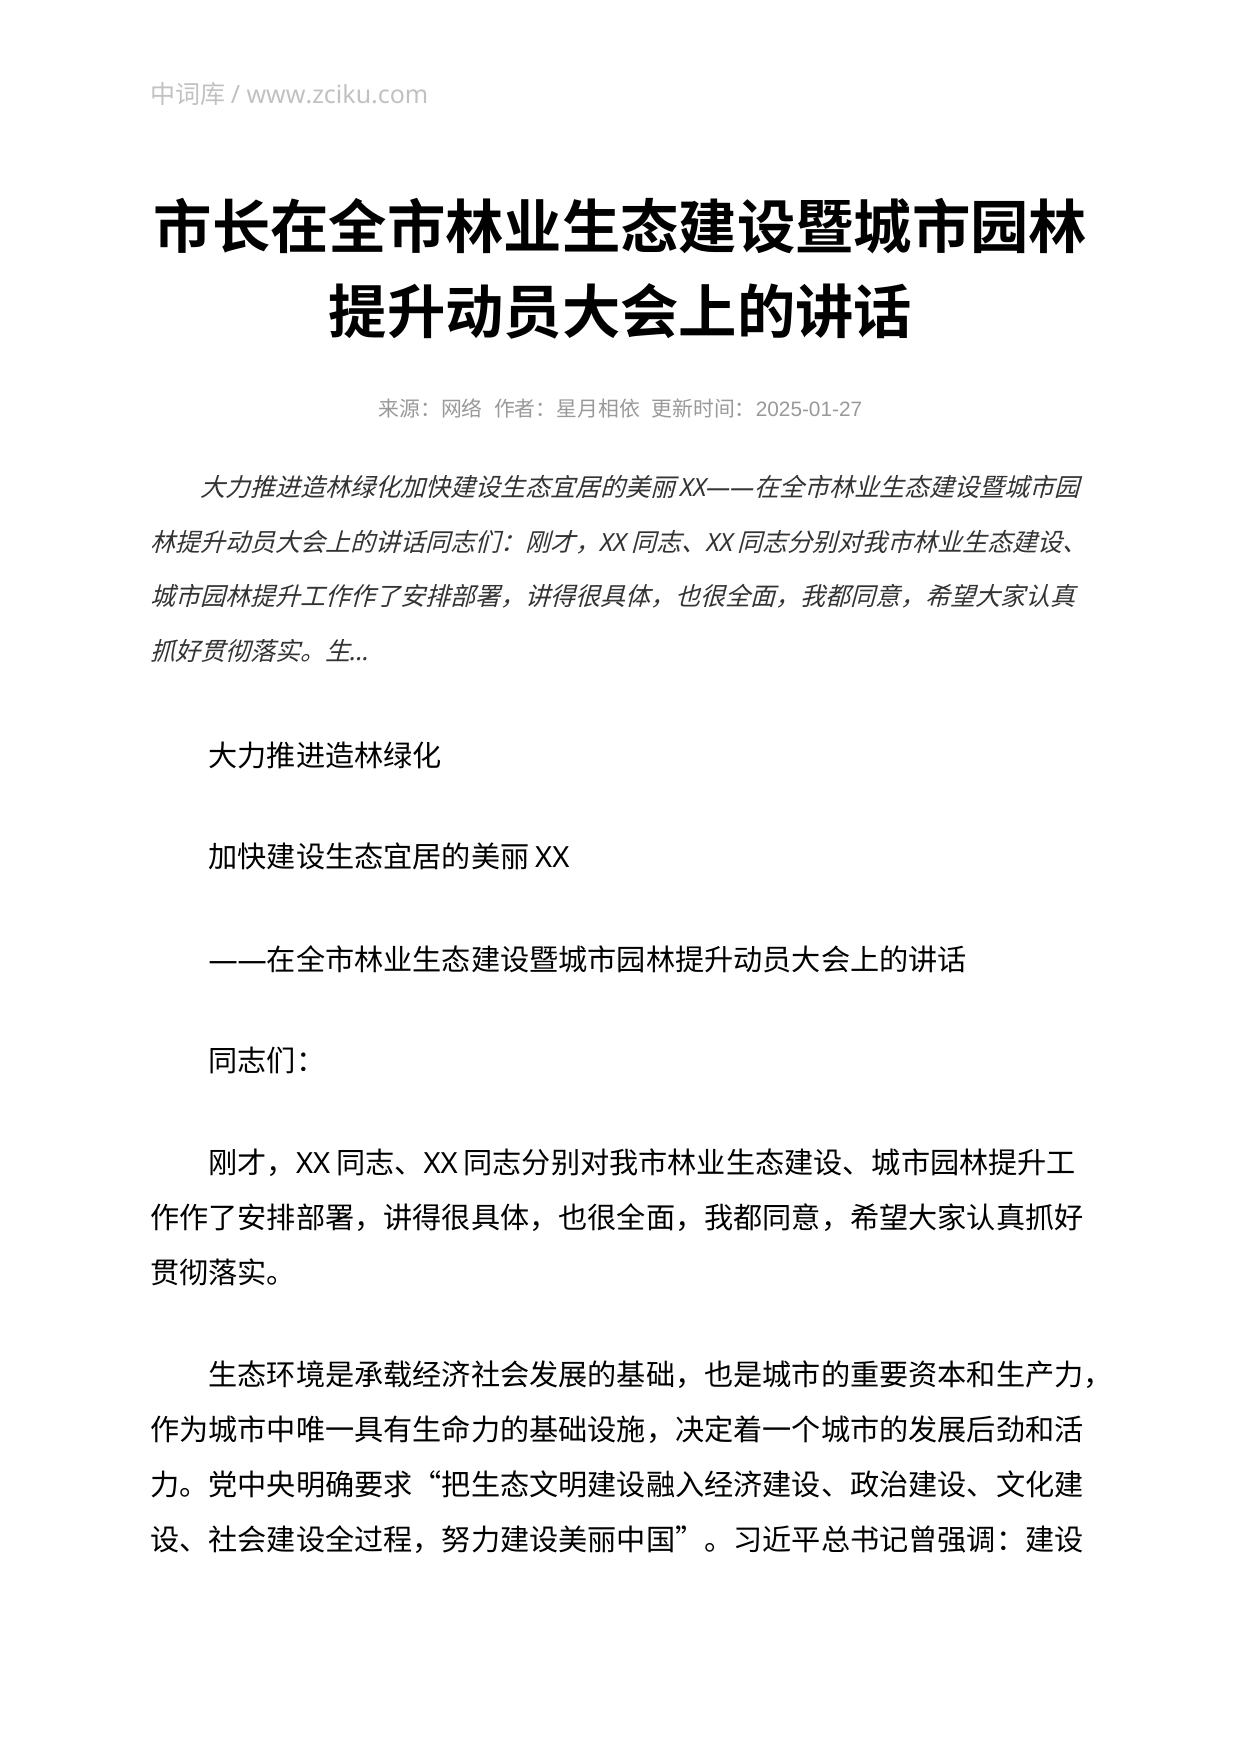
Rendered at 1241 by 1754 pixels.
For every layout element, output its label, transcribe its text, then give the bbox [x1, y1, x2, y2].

text 刚才，XX同志、XX同志分别对我市林业生态建设、城市园林提升工作作了安排部署，讲得很具体，也很全面，我都同意，希望大家认真抓好贯彻落实。 [150, 1140, 1090, 1292]
text 加快建设生态宜居的美丽XX [150, 834, 1090, 876]
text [150, 1351, 1090, 1558]
subtitle 市长在全市林业生态建设暨城市园林提升动员大会上的讲话 [150, 181, 1090, 350]
text 同志们： [150, 1038, 1090, 1080]
text 大力推进造林绿化加快建设生态宜居的美丽XX——在全市林业生态建设暨城市园林提升动员大会上的讲话同志们：刚才，XX同志、XX同志分别对我市林业生态建设、城市园林提升工作作了安排部署，讲得很具体，也很全面，我都同意，希望大家认真抓好贯彻落实。生... [150, 468, 1090, 667]
text 大力推进造林绿化 [150, 732, 1090, 774]
text 来源：网络 作者：星月相依 更新时间：2025-01-27 [150, 397, 1090, 421]
text ——在全市林业生态建设暨城市园林提升动员大会上的讲话 [150, 936, 1090, 978]
